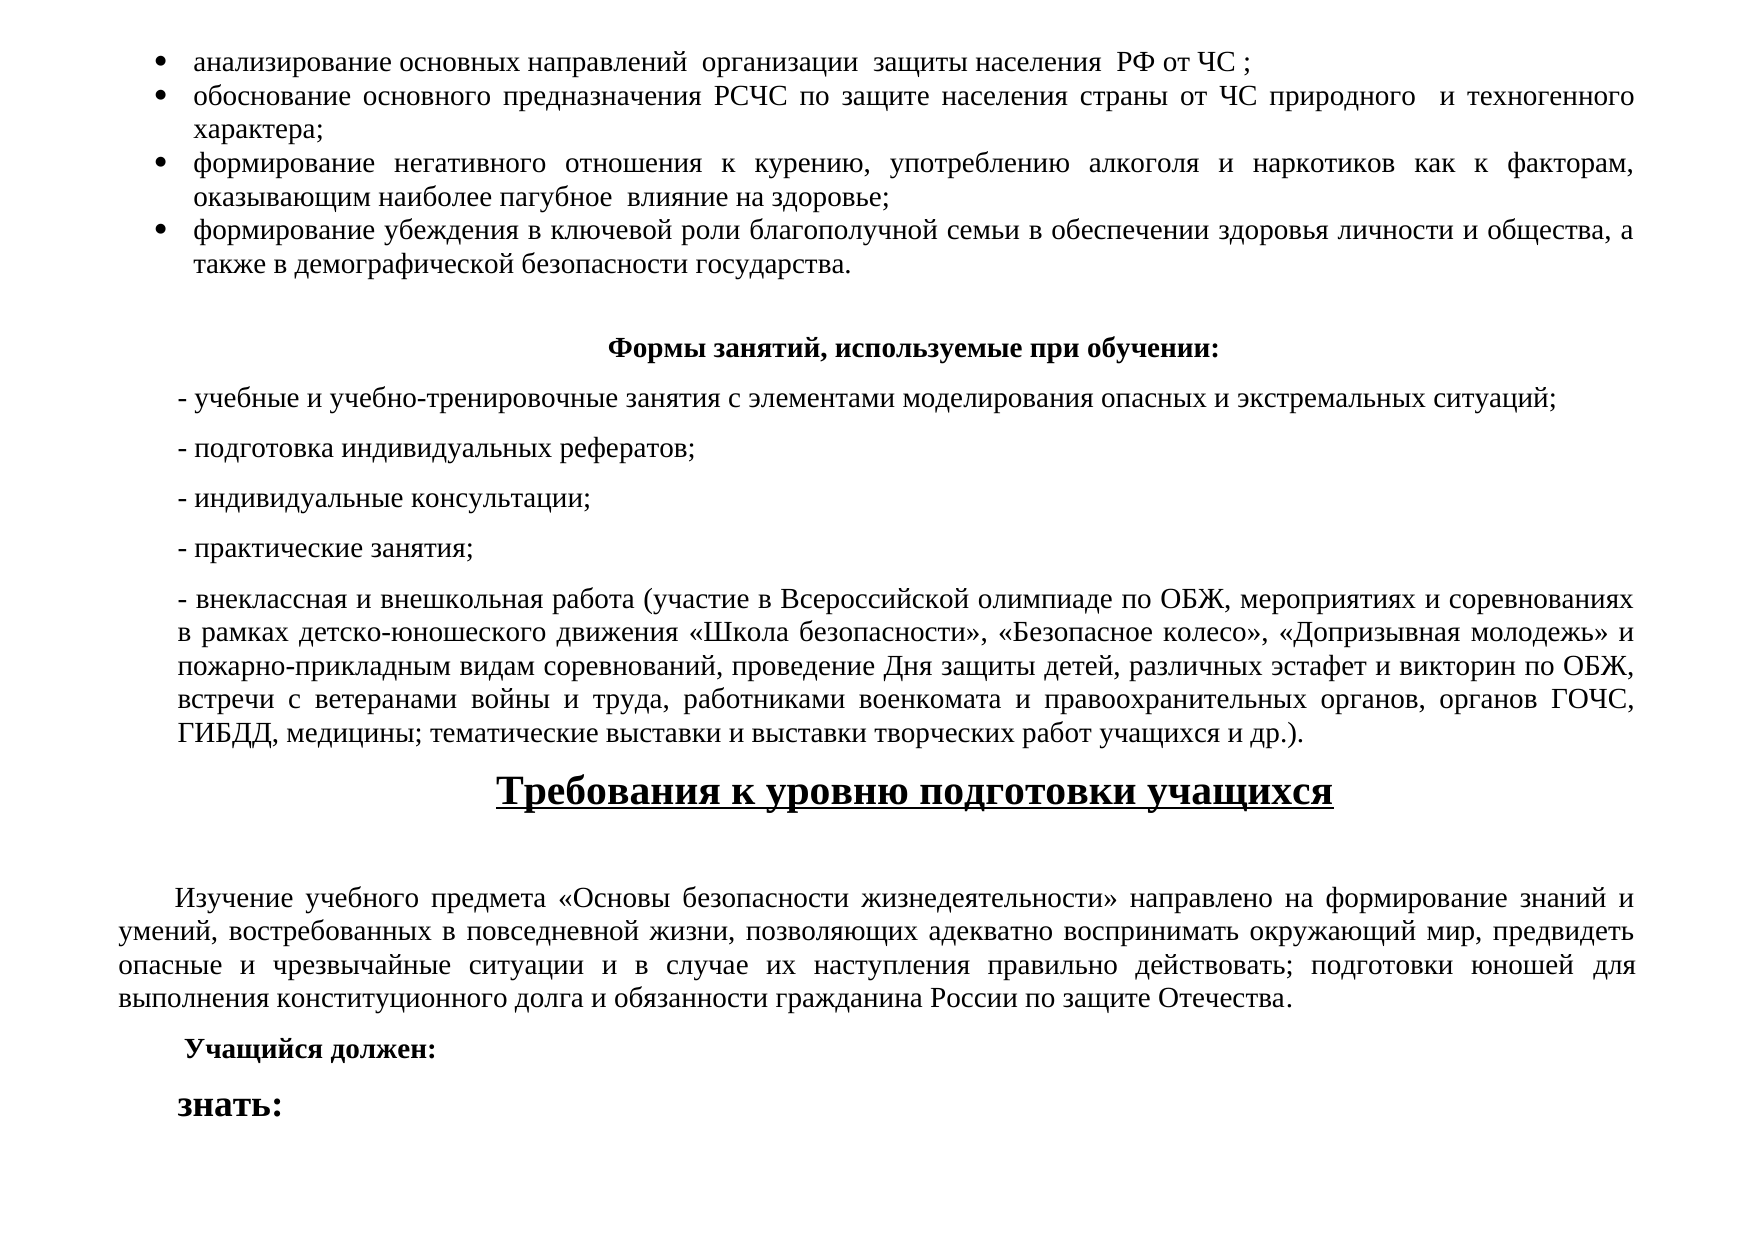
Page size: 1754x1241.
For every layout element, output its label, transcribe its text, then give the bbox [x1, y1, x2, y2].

text знать: [177, 1081, 1636, 1124]
text - практические занятия; [177, 531, 1636, 564]
text Формы занятий, используемые при обучении: [118, 330, 1636, 363]
text - индивидуальные консультации; [177, 480, 1636, 514]
text - внеклассная и внешкольная работа (участие в Всероссийской олимпиаде по ОБЖ, мероприятиях и соревнованиях в рамках детско-юношеского движения «Школа безопасности», «Безопасное колесо», «Допризывная молодежь» и пожарно-прикладным видам соревнований, проведение Дня защиты детей, различных эстафет и викторин по ОБЖ, встречи с ветеранами войны и труда, работниками военкомата и правоохранительных органов, органов ГОЧС, ГИБДД, медицины; тематические выставки и выставки творческих работ учащихся и др.). [177, 581, 1636, 748]
text Требования к уровню подготовки учащихся [118, 765, 1636, 813]
text - подготовка индивидуальных рефератов; [177, 430, 1636, 464]
text Учащийся должен: [118, 1031, 1636, 1064]
list формирование негативного отношения к курению, употреблению алкоголя и наркотиков как к факторам, оказывающим наиболее пагубное влияние на здоровье; [156, 145, 1636, 212]
list обоснование основного предназначения РСЧС по защите населения страны от ЧС природного и техногенного характера; [156, 78, 1636, 145]
list анализирование основных направлений организации защиты населения РФ от ЧС ; [156, 44, 1636, 78]
text - учебные и учебно-тренировочные занятия с элементами моделирования опасных и экстремальных ситуаций; [177, 380, 1636, 413]
list формирование убеждения в ключевой роли благополучной семьи в обеспечении здоровья личности и общества, а также в демографической безопасности государства. [156, 212, 1636, 279]
text Изучение учебного предмета «Основы безопасности жизнедеятельности» направлено на формирование знаний и умений, востребованных в повседневной жизни, позволяющих адекватно воспринимать окружающий мир, предвидеть опасные и чрезвычайные ситуации и в случае их наступления правильно действовать; подготовки юношей для выполнения конституционного долга и обязанности гражданина России по защите Отечества. [118, 880, 1636, 1014]
